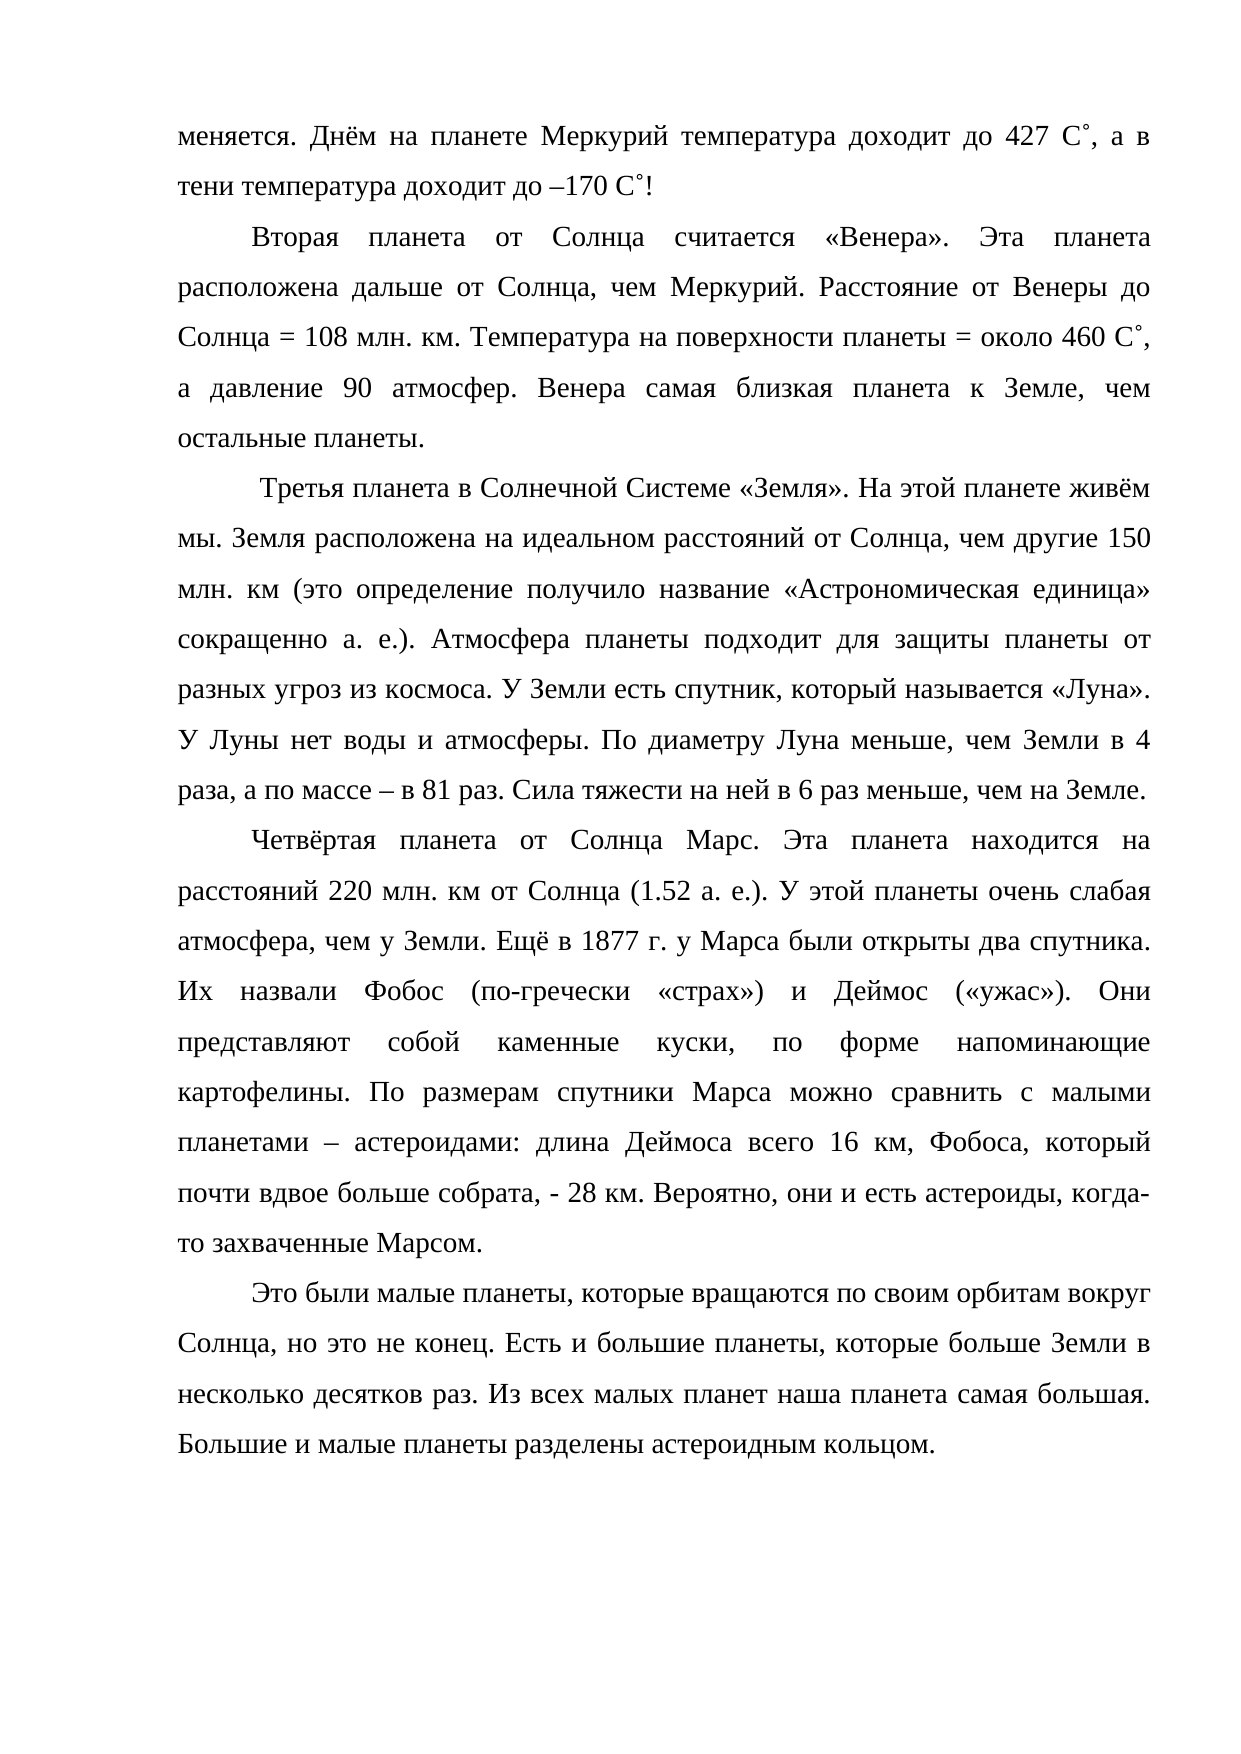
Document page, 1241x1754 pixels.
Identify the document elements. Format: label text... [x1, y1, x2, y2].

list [177, 118, 1152, 202]
list Третья планета в Солнечной Системе «Земля». На этой планете живём мы. Земля расположена на идеальном расстояний от Солнца, чем другие 150 млн. км (это определение получило название «Астрономическая единица» сокращенно а. е.). Атмосфера планеты подходит для защиты планеты от разных угроз из космоса. У Земли есть спутник, который называется «Луна». У Луны нет воды и атмосферы. По диаметру Луна меньше, чем Земли в 4 раза, а по массе – в 81 раз. Сила тяжести на ней в 6 раз меньше, чем на Земле. [177, 470, 1152, 806]
list Вторая планета от Солнца считается «Венера». Эта планета расположена дальше от Солнца, чем Меркурий. Расстояние от Венеры до Солнца = 108 млн. км. Температура на поверхности планеты = около 460 С˚, а давление 90 атмосфер. Венера самая близкая планета к Земле, чем остальные планеты. [177, 219, 1152, 453]
list Четвёртая планета от Солнца Марс. Эта планета находится на расстояний 220 млн. км от Солнца (1.52 а. е.). У этой планеты очень слабая атмосфера, чем у Земли. Ещё в 1877 г. у Марса были открыты два спутника. Их назвали Фобос (по-гречески «страх») и Деймос («ужас»). Они представляют собой каменные куски, по форме напоминающие картофелины. По размерам спутники Марса можно сравнить с малыми планетами – астероидами: длина Деймоса всего 16 км, Фобоса, который почти вдвое больше собрата, - 28 км. Вероятно, они и есть астероиды, когда-то захваченные Марсом. [177, 822, 1152, 1258]
list Это были малые планеты, которые вращаются по своим орбитам вокруг Солнца, но это не конец. Есть и большие планеты, которые больше Земли в несколько десятков раз. Из всех малых планет наша планета самая большая. Большие и малые планеты разделены астероидным кольцом. [177, 1275, 1152, 1460]
